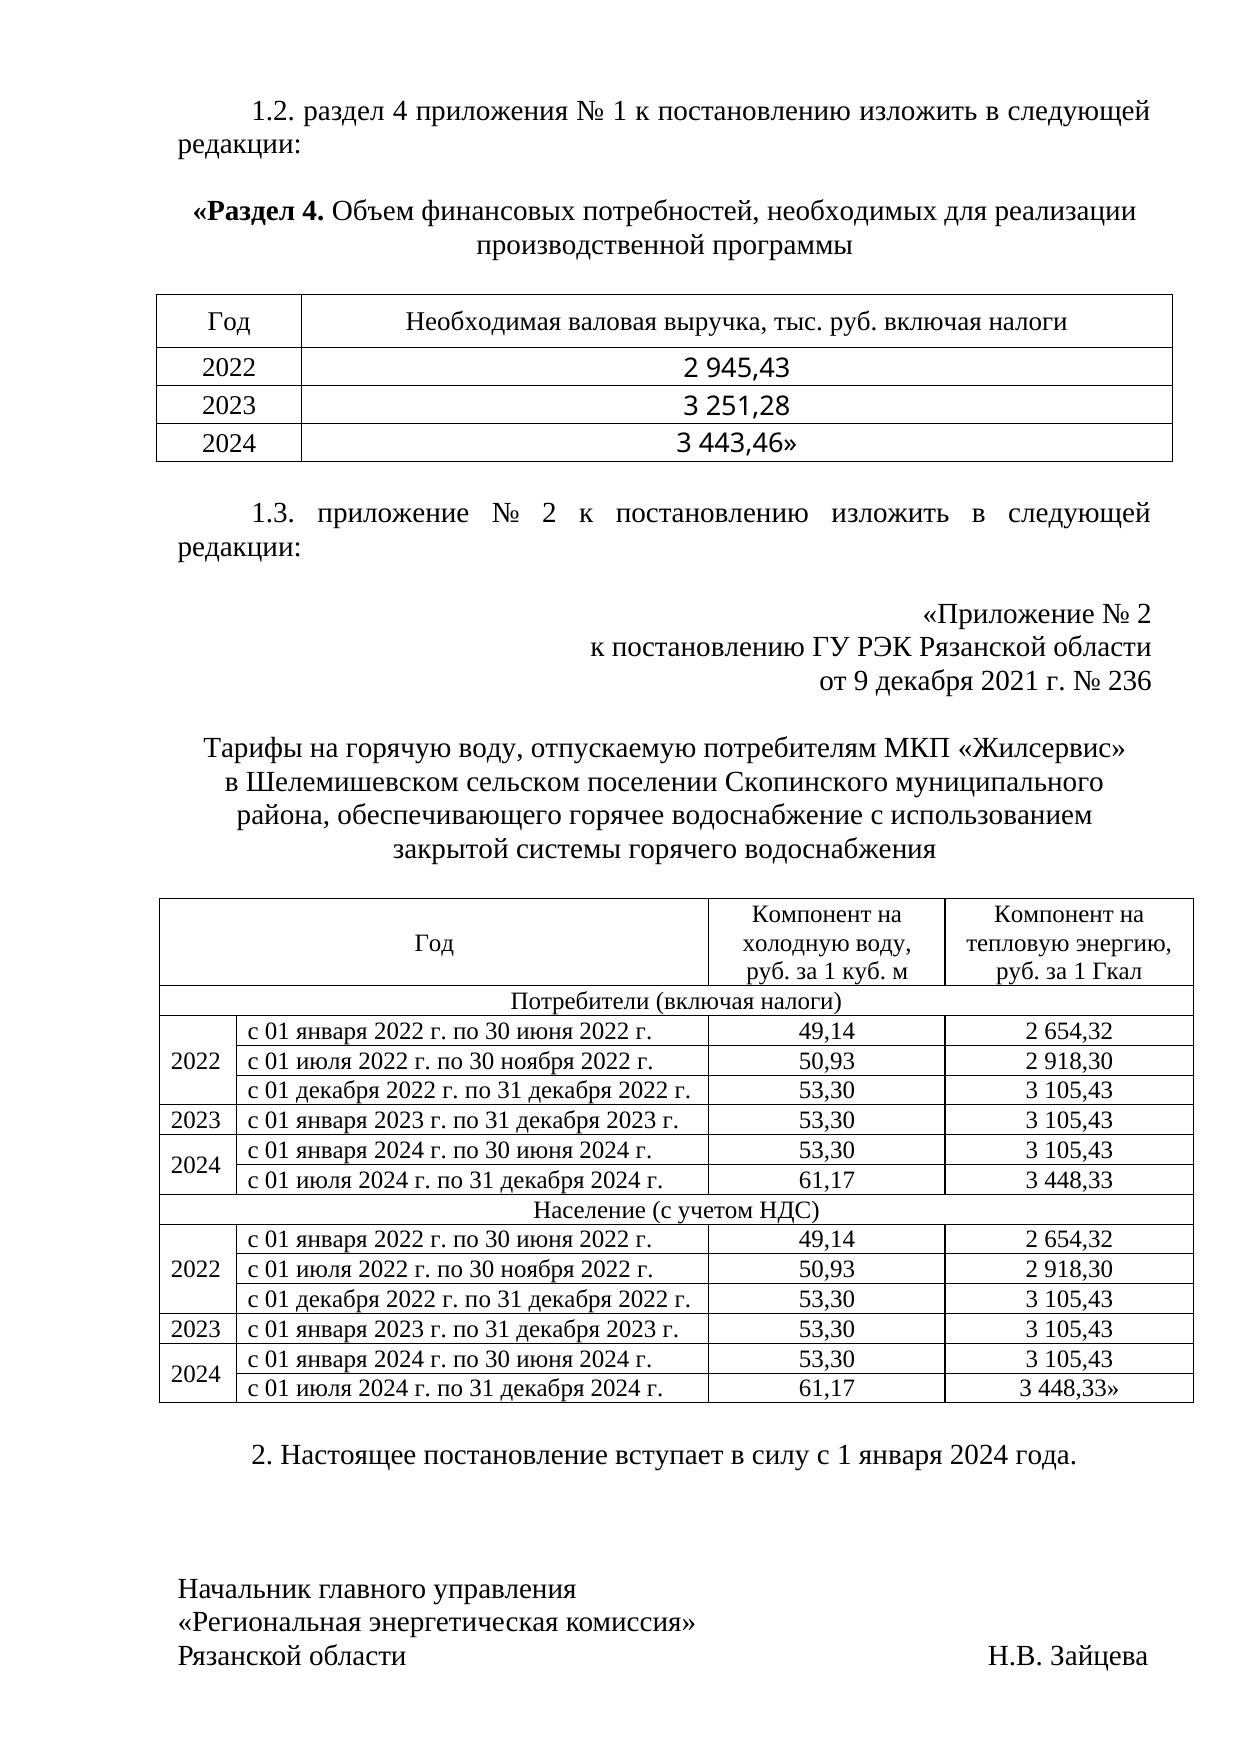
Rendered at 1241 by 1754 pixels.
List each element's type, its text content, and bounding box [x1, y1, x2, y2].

table_cell 61,17 [709, 1165, 944, 1194]
table_cell 2 918,30 [946, 1254, 1193, 1283]
table_cell с 01 января 2024 г. по 30 июня 2024 г. [237, 1135, 708, 1164]
table_cell 53,30 [709, 1344, 944, 1372]
table_cell 2024 [157, 424, 301, 461]
text 1.3. приложение № 2 к постановлению изложить в следующей редакции: [177, 495, 1152, 562]
table_cell с 01 июля 2022 г. по 30 ноября 2022 г. [237, 1046, 708, 1074]
table_cell 2023 [160, 1314, 236, 1343]
table_cell 49,14 [709, 1016, 944, 1045]
table_cell 3 105,43 [946, 1344, 1193, 1372]
table_cell 61,17 [709, 1374, 944, 1402]
table_cell 49,14 [709, 1225, 944, 1253]
table_cell 50,93 [709, 1254, 944, 1283]
table_cell 3 105,43 [946, 1284, 1193, 1313]
table_cell с 01 декабря 2022 г. по 31 декабря 2022 г. [237, 1284, 708, 1313]
table_cell 3 448,33 [946, 1165, 1193, 1194]
table_header Год [157, 295, 301, 347]
table_cell 2023 [157, 386, 301, 423]
table_cell 2 654,32 [946, 1225, 1193, 1253]
table_cell с 01 января 2022 г. по 30 июня 2022 г. [237, 1016, 708, 1045]
table_cell с 01 июля 2022 г. по 30 ноября 2022 г. [237, 1254, 708, 1283]
table_cell 53,30 [709, 1135, 944, 1164]
table_cell 3 251,28 [302, 386, 1172, 423]
table_header Компонент на тепловую энергию, руб. за 1 Гкал [946, 899, 1193, 985]
table_cell 2 654,32 [946, 1016, 1193, 1045]
list Тарифы на горячую воду, отпускаемую потребителям МКП «Жилсервис» в Шелемишевском сельском поселении Скопинского муниципального района, обеспечивающего горячее водоснабжение с использованием закрытой системы горячего водоснабжения [177, 730, 1152, 864]
table_cell 53,30 [709, 1314, 944, 1343]
table_cell 3 448,33» [946, 1374, 1193, 1402]
text к постановлению ГУ РЭК Рязанской области [177, 629, 1152, 663]
table_cell 3 105,43 [946, 1314, 1193, 1343]
table_cell 3 443,46» [302, 424, 1172, 461]
table_cell с 01 января 2024 г. по 30 июня 2024 г. [237, 1344, 708, 1372]
table_cell 53,30 [709, 1105, 944, 1134]
table_header Компонент на холодную воду, руб. за [709, 899, 944, 985]
text Рязанской области Н.В. Зайцева [177, 1638, 1152, 1672]
table_cell 2022 [160, 1225, 236, 1313]
table_cell 3 105,43 [946, 1076, 1193, 1104]
table_cell с 01 января 2023 г. по 31 декабря 2023 г. [237, 1105, 708, 1134]
text 2. Настоящее постановление вступает в силу с 1 января 2024 года. [177, 1437, 1152, 1470]
table_cell Население (с учетом НДС) [160, 1195, 1193, 1223]
table_cell 50,93 [709, 1046, 944, 1074]
table_cell с 01 января 2023 г. по 31 декабря 2023 г. [237, 1314, 708, 1343]
text 1.2. раздел 4 приложения № 1 к постановлению изложить в следующей редакции: [177, 93, 1152, 160]
table_cell 2 918,30 [946, 1046, 1193, 1074]
table_cell Потребители (включая налоги) [160, 986, 1193, 1015]
table_cell с 01 июля 2024 г. по 31 декабря 2024 г. [237, 1165, 708, 1194]
table_cell с 01 июля 2024 г. по 31 декабря 2024 г. [237, 1374, 708, 1402]
table_cell 2023 [160, 1105, 236, 1134]
table_cell 2 945,43 [302, 348, 1172, 385]
table_cell 3 105,43 [946, 1105, 1193, 1134]
text «Раздел 4. Объем финансовых потребностей, необходимых для реализации производственной программы [177, 193, 1152, 260]
table_cell 53,30 [709, 1284, 944, 1313]
table_cell 53,30 [709, 1076, 944, 1104]
text от 9 декабря 2021 г. № 236 [177, 663, 1152, 697]
table_cell с 01 января 2022 г. по 30 июня 2022 г. [237, 1225, 708, 1253]
table_cell 2022 [157, 348, 301, 385]
text Начальник главного управления [177, 1571, 1240, 1604]
table_header Необходимая валовая выручка, тыс. руб. включая налоги [302, 295, 1172, 347]
table_cell 3 105,43 [946, 1135, 1193, 1164]
text «Региональная энергетическая комиссия» [177, 1604, 1240, 1638]
table_cell с 01 декабря 2022 г. по 31 декабря 2022 г. [237, 1076, 708, 1104]
text «Приложение № 2 [177, 596, 1152, 629]
table_cell 2022 [160, 1016, 236, 1104]
table_cell 2024 [160, 1344, 236, 1402]
table_header Год [160, 899, 708, 985]
table_cell 2024 [160, 1135, 236, 1194]
